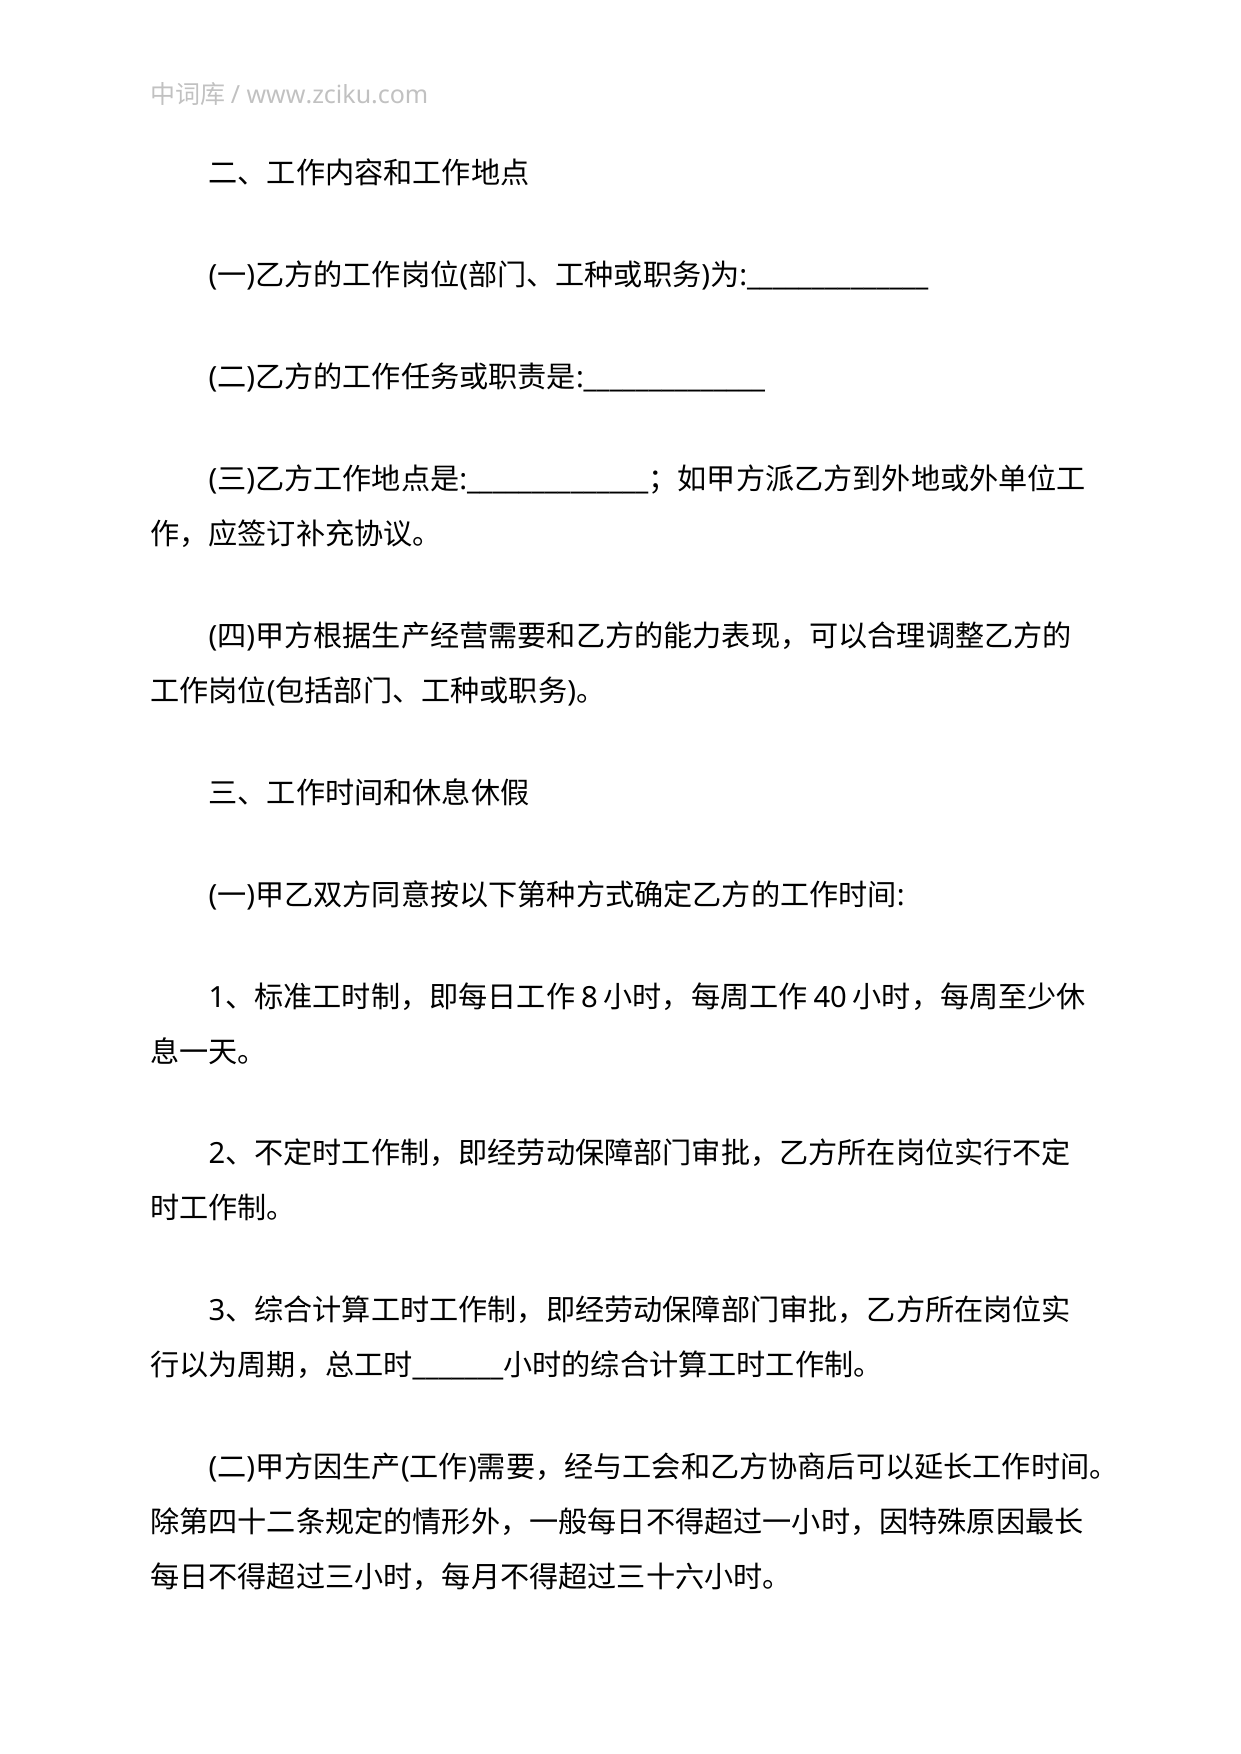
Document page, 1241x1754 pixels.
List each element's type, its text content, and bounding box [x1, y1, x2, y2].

text (二)乙方的工作任务或职责是:______________ [150, 354, 1090, 396]
text (三)乙方工作地点是:______________；如甲方派乙方到外地或外单位工作，应签订补充协议。 [150, 456, 1090, 553]
text (一)乙方的工作岗位(部门、工种或职务)为:______________ [150, 252, 1090, 294]
text 二、工作内容和工作地点 [150, 150, 1090, 192]
text 2、不定时工作制，即经劳动保障部门审批，乙方所在岗位实行不定时工作制。 [150, 1130, 1090, 1227]
text (四)甲方根据生产经营需要和乙方的能力表现，可以合理调整乙方的工作岗位(包括部门、工种或职务)。 [150, 612, 1090, 710]
text (二)甲方因生产(工作)需要，经与工会和乙方协商后可以延长工作时间。除第四十二条规定的情形外，一般每日不得超过一小时，因特殊原因最长每日不得超过三小时，每月不得超过三十六小时。 [150, 1444, 1090, 1596]
text 3、综合计算工时工作制，即经劳动保障部门审批，乙方所在岗位实行以为周期，总工时_______小时的综合计算工时工作制。 [150, 1287, 1090, 1384]
text 三、工作时间和休息休假 [150, 769, 1090, 812]
text 1、标准工时制，即每日工作8小时，每周工作40小时，每周至少休息一天。 [150, 973, 1090, 1071]
text (一)甲乙双方同意按以下第种方式确定乙方的工作时间: [150, 871, 1090, 914]
